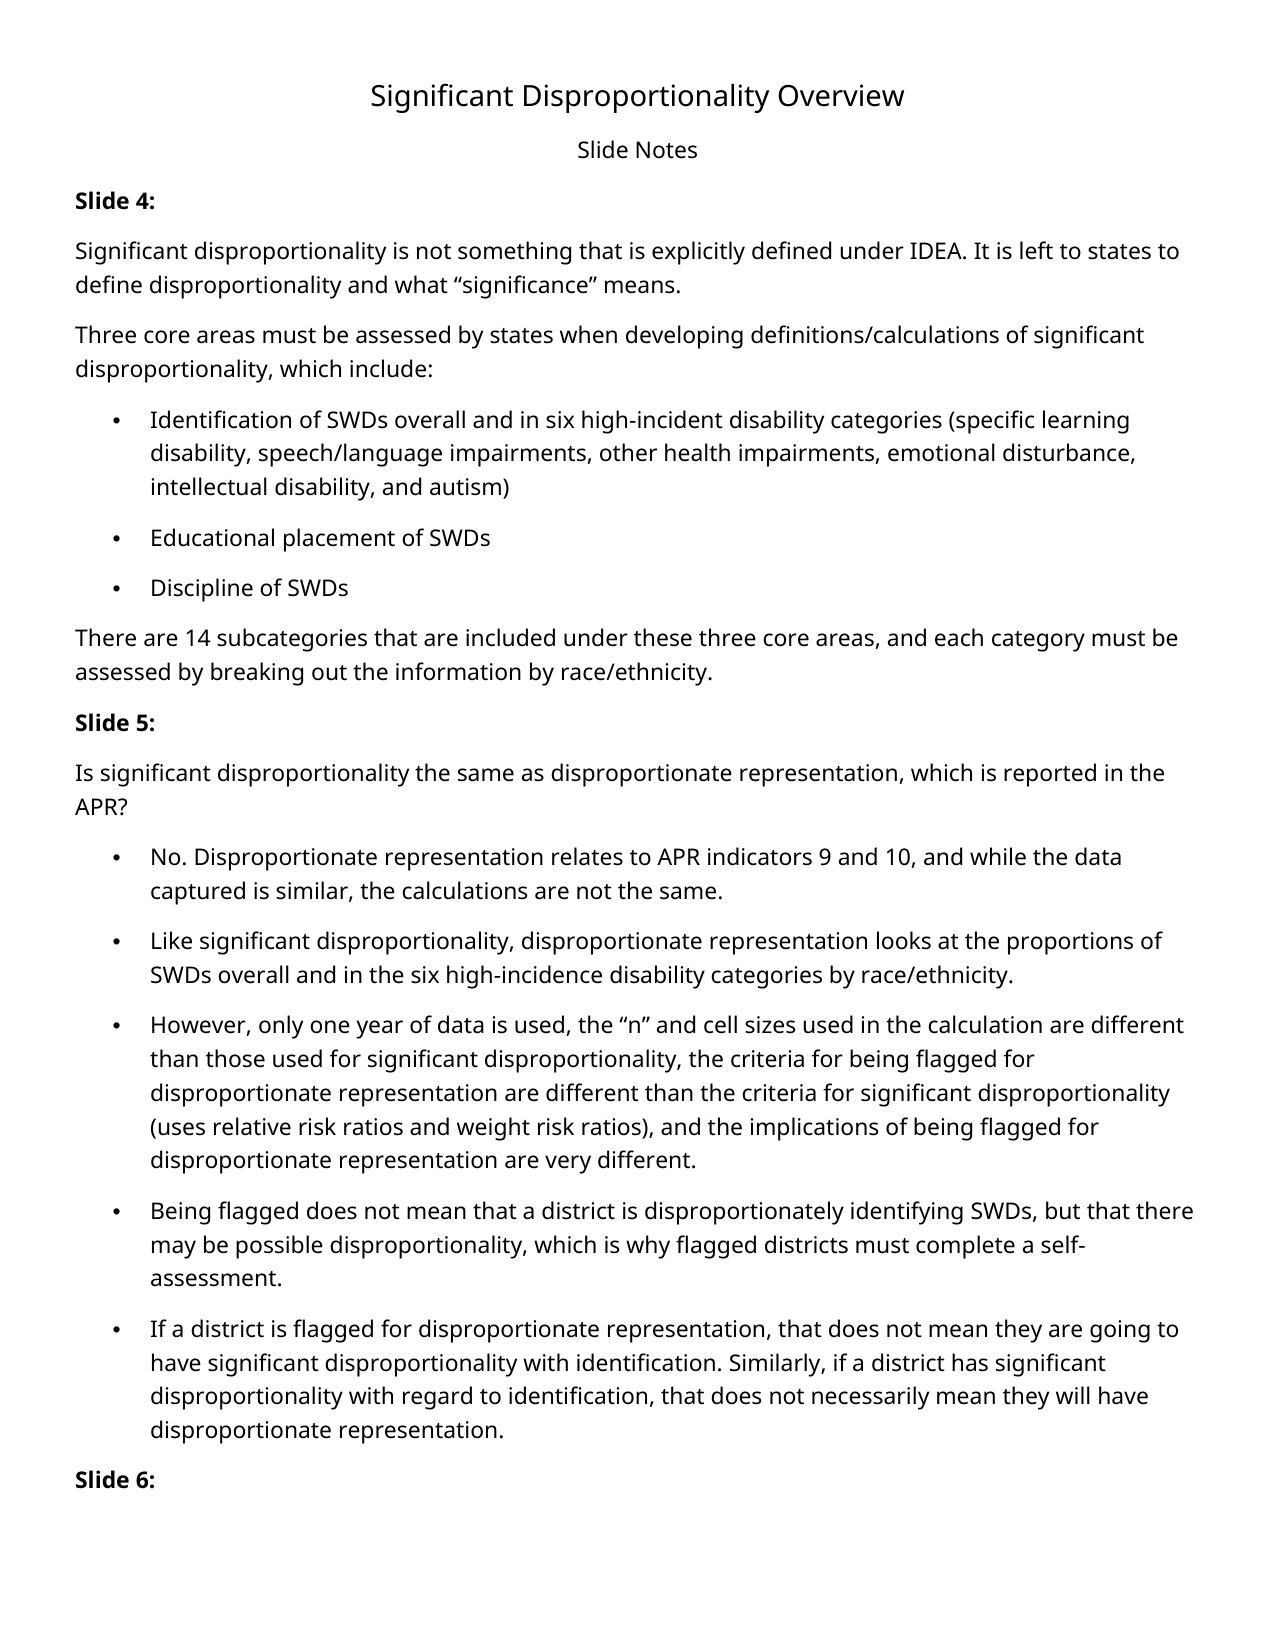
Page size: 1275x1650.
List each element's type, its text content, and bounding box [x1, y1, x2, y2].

list However, only one year of data is used, the “n” and cell sizes used in the calculation are different than those used for significant disproportionality, the criteria for being flagged for disproportionate representation are different than the criteria for significant disproportionality (uses relative risk ratios and weight risk ratios), and the implications of being flagged for disproportionate representation are very different. [112, 1009, 1200, 1176]
text Significant Disproportionality Overview [75, 75, 1200, 115]
text Slide 5: [75, 707, 1200, 738]
list Identification of SWDs overall and in six high-incident disability categories (specific learning disability, speech/language impairments, other health impairments, emotional disturbance, intellectual disability, and autism) [112, 404, 1200, 502]
text There are 14 subcategories that are included under these three core areas, and each category must be assessed by breaking out the information by race/ethnicity. [75, 622, 1200, 687]
list Like significant disproportionality, disproportionate representation looks at the proportions of SWDs overall and in the six high-incidence disability categories by race/ethnicity. [112, 925, 1200, 990]
text Significant disproportionality is not something that is explicitly defined under IDEA. It is left to states to define disproportionality and what “significance” means. [75, 235, 1200, 300]
list No. Disproportionate representation relates to APR indicators 9 and 10, and while the data captured is similar, the calculations are not the same. [112, 841, 1200, 906]
list Discipline of SWDs [112, 572, 1200, 603]
list Being flagged does not mean that a district is disproportionately identifying SWDs, but that there may be possible disproportionality, which is why flagged districts must complete a self-assessment. [112, 1195, 1200, 1294]
list Educational placement of SWDs [112, 522, 1200, 553]
text Slide 4: [75, 185, 1200, 216]
text Slide 6: [75, 1464, 1200, 1496]
text Is significant disproportionality the same as disproportionate representation, which is reported in the APR? [75, 757, 1200, 822]
list If a district is flagged for disproportionate representation, that does not mean they are going to have significant disproportionality with identification. Similarly, if a district has significant disproportionality with regard to identification, that does not necessarily mean they will have disproportionate representation. [112, 1313, 1200, 1445]
text Three core areas must be assessed by states when developing definitions/calculations of significant disproportionality, which include: [75, 319, 1200, 384]
text Slide Notes [75, 134, 1200, 166]
